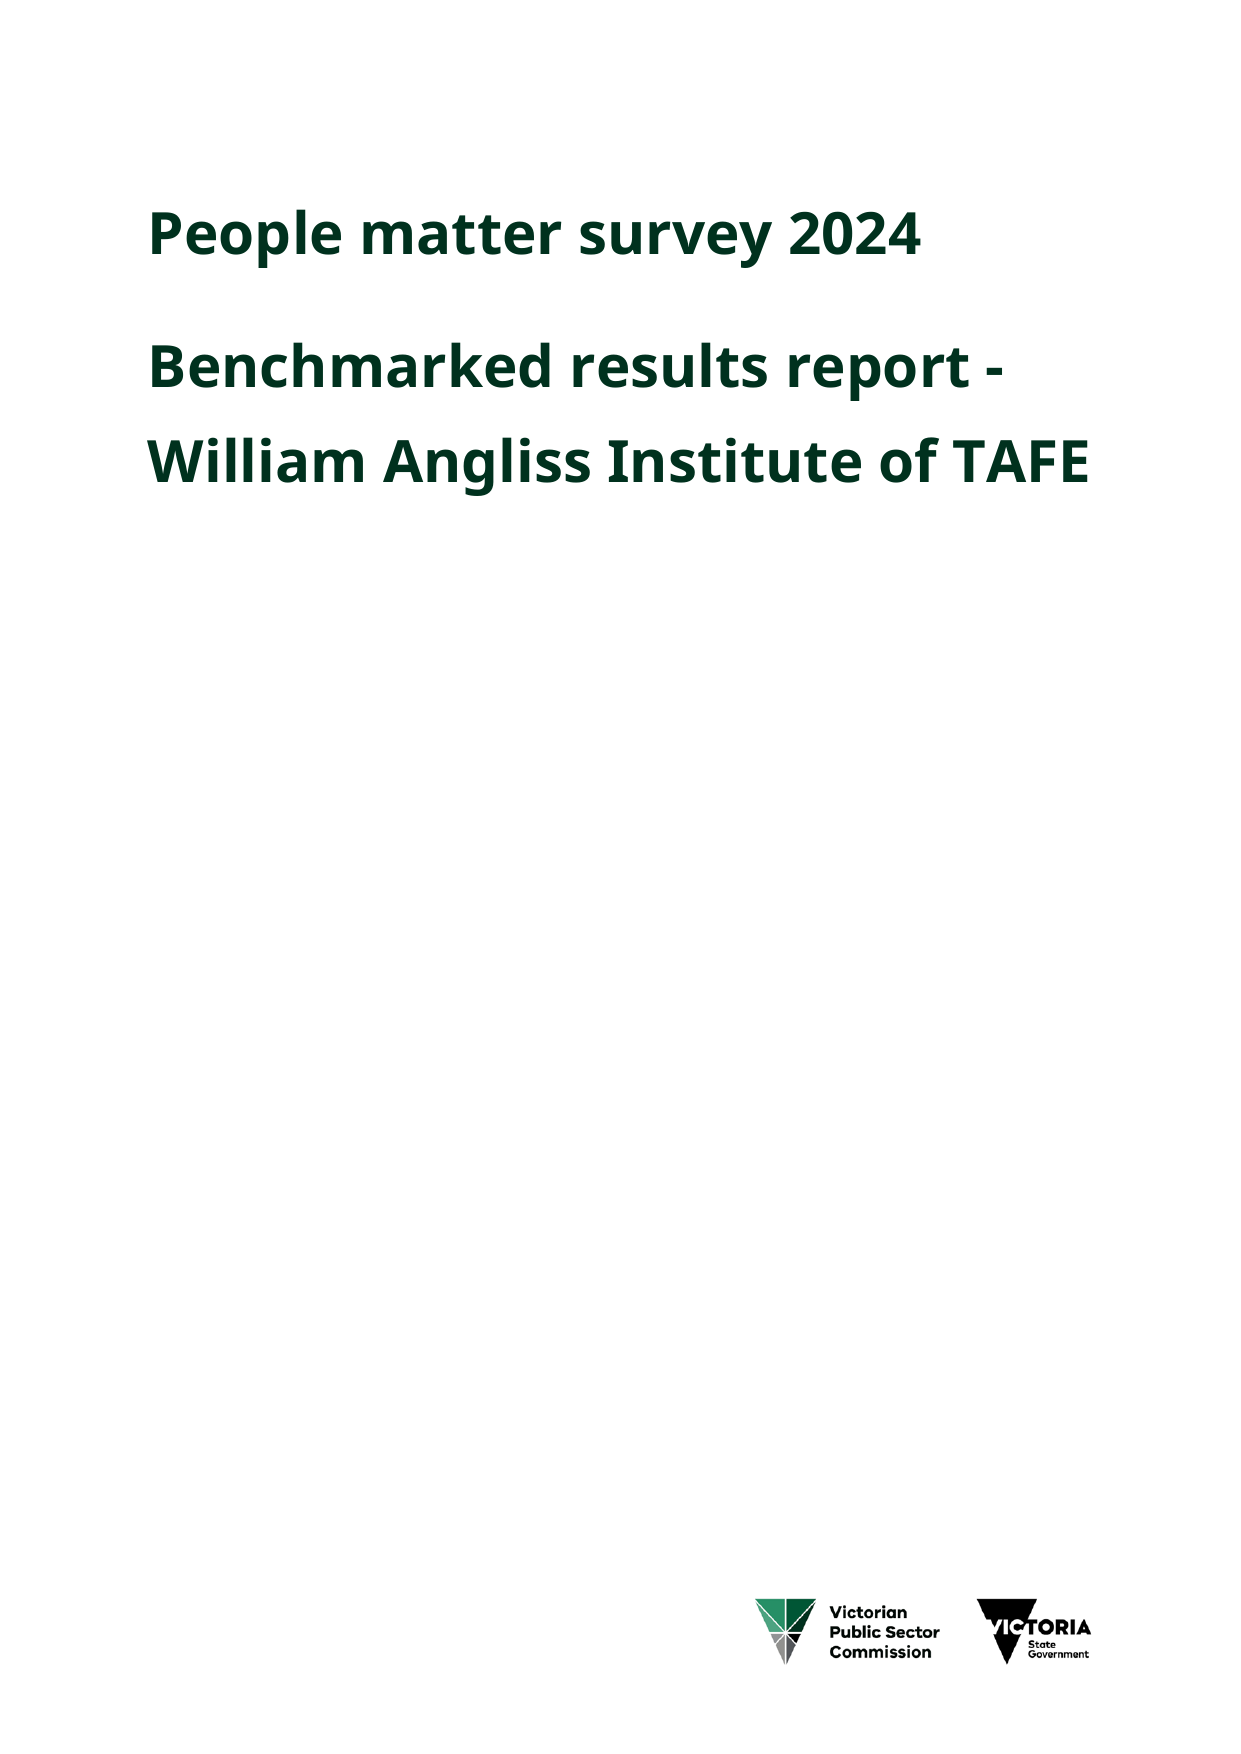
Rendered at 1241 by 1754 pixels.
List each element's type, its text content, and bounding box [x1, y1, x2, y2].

subtitle Benchmarked results report - William Angliss Institute of TAFE [148, 325, 1092, 595]
subtitle People matter survey 2024 [148, 192, 1092, 271]
picture [754, 1598, 1093, 1666]
